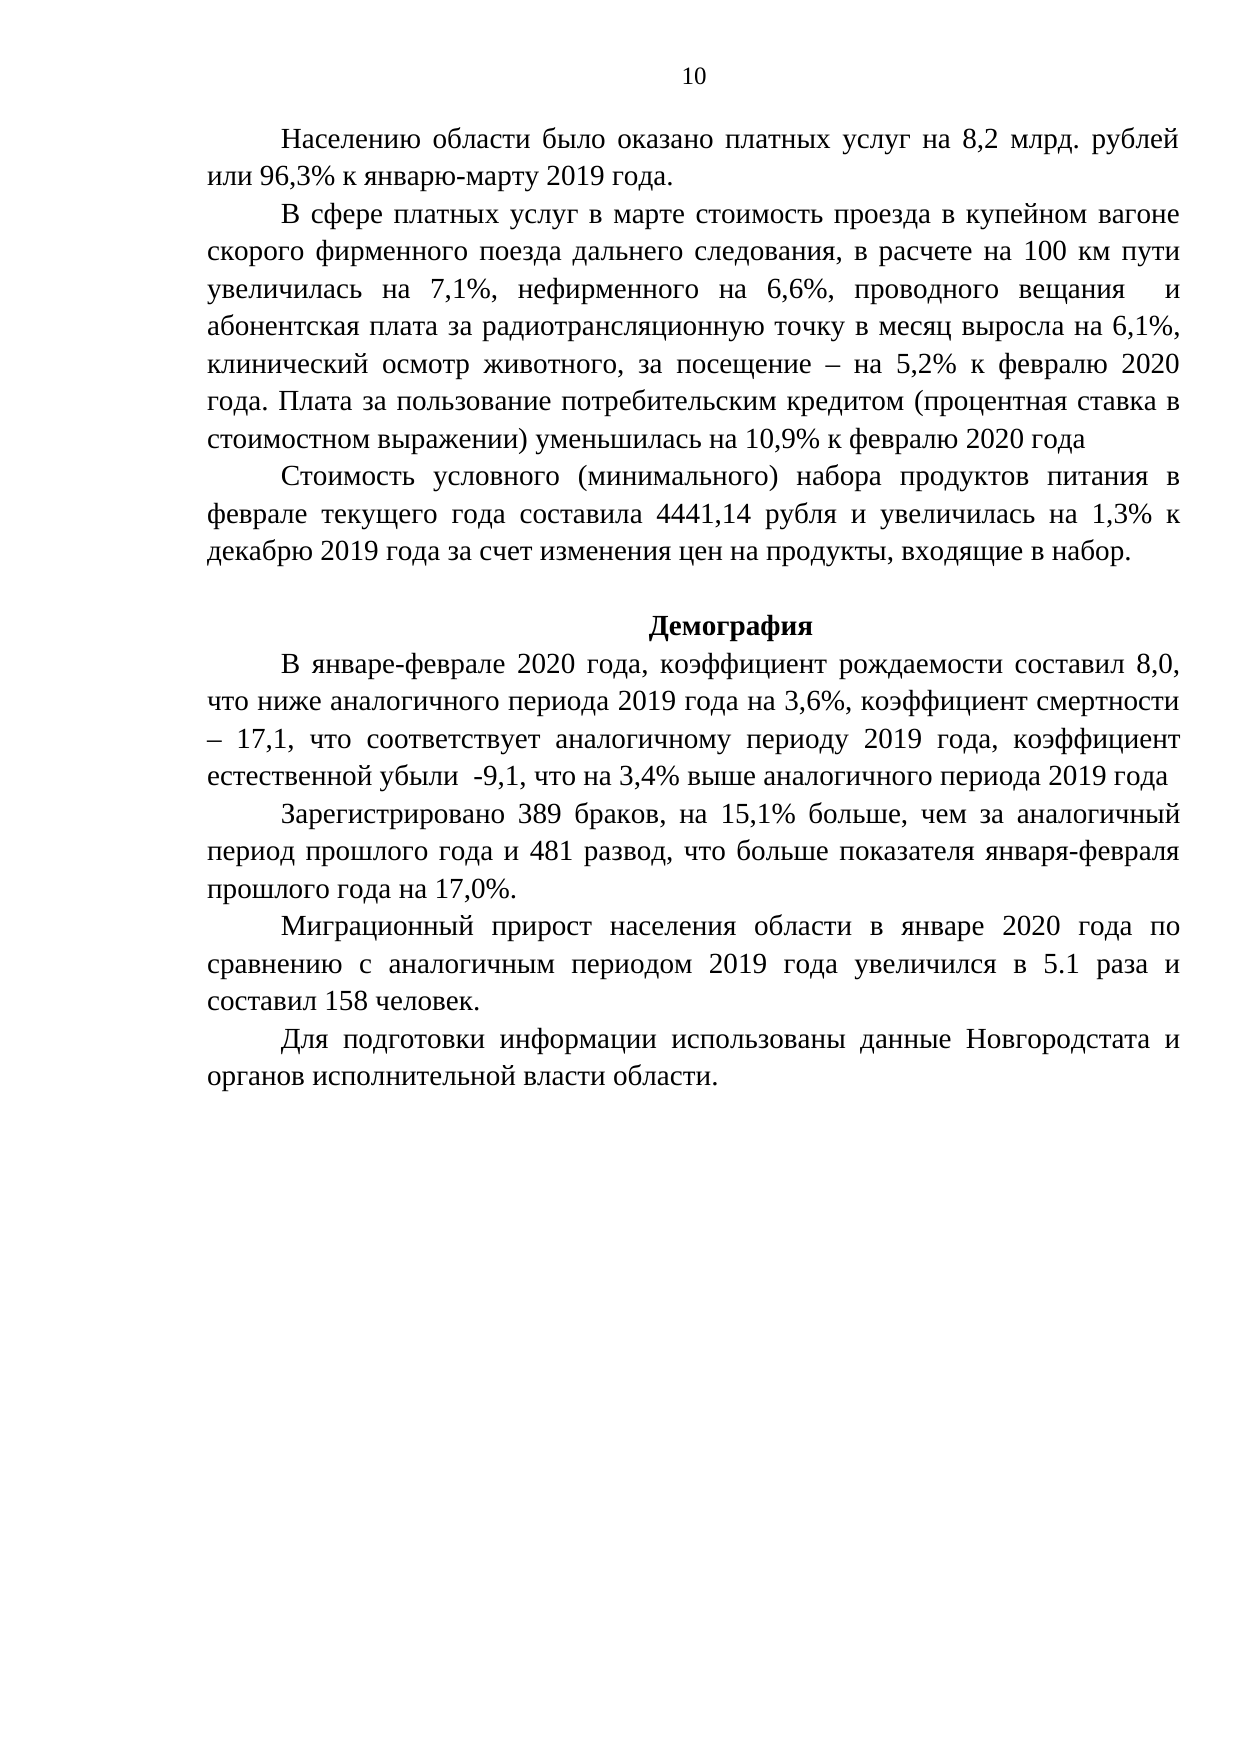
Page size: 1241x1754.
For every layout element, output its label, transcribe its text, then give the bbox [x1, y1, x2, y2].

text Зарегистрировано 389 браков, на 15,1% больше, чем за аналогичный период прошлого года и 481 развод, что больше показателя января-февраля прошлого года на 17,0%. [207, 793, 1181, 906]
subtitle Демография [207, 606, 1181, 643]
text Стоимость условного (минимального) набора продуктов питания в феврале текущего года составила 4441,14 рубля и увеличилась на 1,3% к декабрю 2019 года за счет изменения цен на продукты, входящие в набор. [207, 456, 1181, 568]
text Населению области было оказано платных услуг на 8,2 млрд. рублей или 96,3% к январю-марту 2019 года. [207, 118, 1180, 193]
text В сфере платных услуг в марте стоимость проезда в купейном вагоне скорого фирменного поезда дальнего следования, в расчете на 100 км пути увеличилась на 7,1%, нефирменного на 6,6%, проводного вещания и абонентская плата за радиотрансляционную точку в месяц выросла на 6,1%, клинический осмотр животного, за посещение – на 5,2% к февралю 2020 года. Плата за пользование потребительским кредитом (процентная ставка в стоимостном выражении) уменьшилась на 10,9% к февралю 2020 года [207, 193, 1181, 456]
text В январе-феврале 2020 года, коэффициент рождаемости составил 8,0, что ниже аналогичного периода 2019 года на 3,6%, коэффициент смертности – 17,1, что соответствует аналогичному периоду 2019 года, коэффициент естественной убыли -9,1, что на 3,4% выше аналогичного периода 2019 года [207, 643, 1181, 793]
text Миграционный прирост населения области в январе 2020 года по сравнению с аналогичным периодом 2019 года увеличился в 5.1 раза и составил 158 человек. [207, 906, 1181, 1018]
text Для подготовки информации использованы данные Новгородстата и органов исполнительной власти области. [207, 1018, 1181, 1093]
